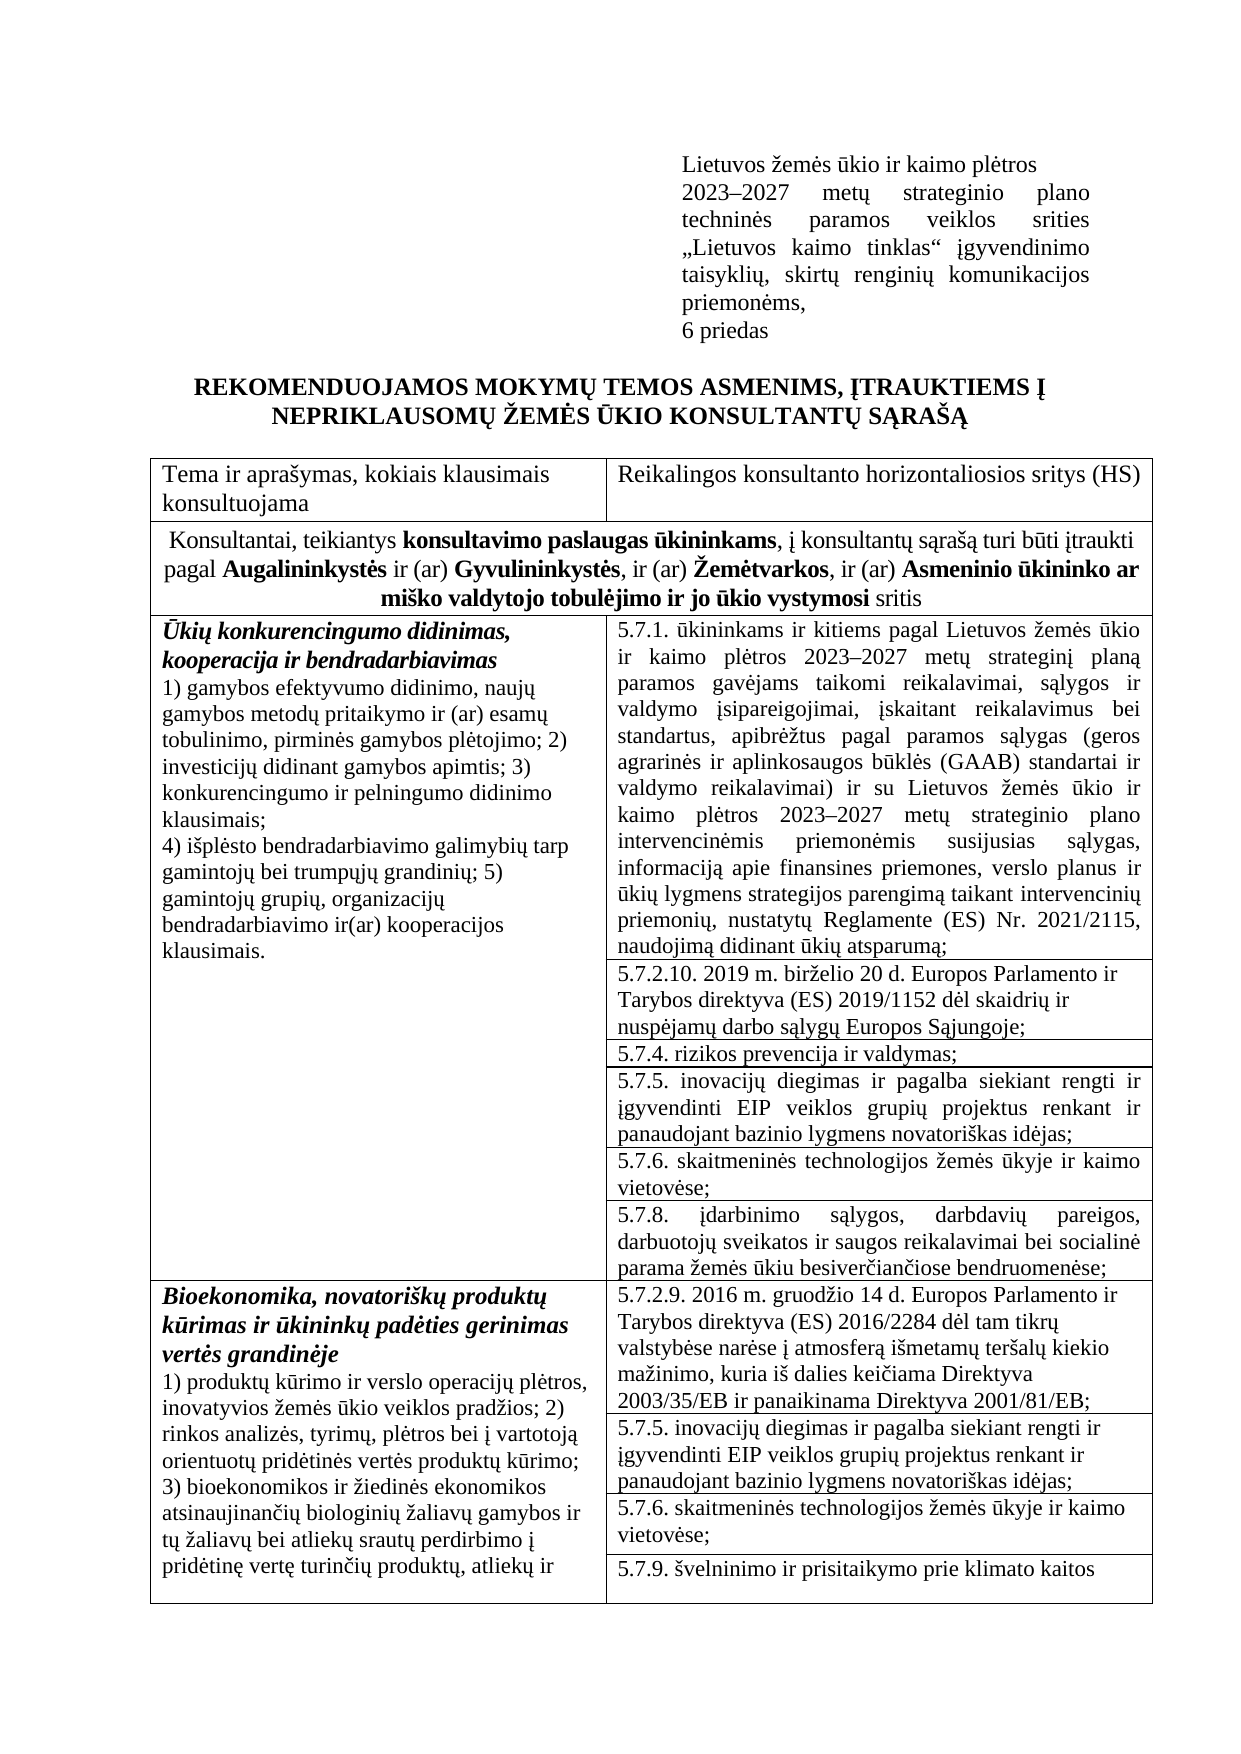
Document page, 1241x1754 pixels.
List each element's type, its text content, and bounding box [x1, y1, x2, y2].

table_cell Bioekonomika, novatoriškų produktų kūrimas ir ūkininkų padėties gerinimas vertės grandinėje 1) produktų kūrimo ir verslo operacijų plėtros, inovatyvios žemės ūkio veiklos pradžios; 2) rinkos analizės, tyrimų, plėtros bei į vartotoją orientuotų pridėtinės vertės produktų kūrimo; 3) bioekonomikos ir žiedinės ekonomikos atsinaujinančių biologinių žaliavų gamybos ir tų žaliavų bei atliekų srautų perdirbimo į pridėtinę vertę turinčių produktų, atliekų ir taršos mažinimo, natūralių sistemų regeneracijos ir kt.); 4) biodujų gamybos, organinių atliekų perdirbimo ir panaudojimo ūkio reikmėms klausimais [151, 1281, 606, 1603]
table_cell Ūkių konkurencingumo didinimas, kooperacija ir bendradarbiavimas 1) gamybos efektyvumo didinimo, naujų gamybos metodų pritaikymo ir (ar) esamų tobulinimo, pirminės gamybos plėtojimo; 2) investicijų didinant gamybos apimtis; 3) konkurencingumo ir pelningumo didinimo klausimais; 4) išplėsto bendradarbiavimo galimybių tarp gamintojų bei trumpųjų grandinių; 5) gamintojų grupių, organizacijų bendradarbiavimo ir(ar) kooperacijos klausimais. [151, 616, 606, 1280]
table_cell Konsultantai, teikiantys konsultavimo paslaugas ūkininkams, į konsultantų sąrašą turi būti įtraukti pagal Augalininkystės ir (ar) Gyvulininkystės, ir (ar) Žemėtvarkos, ir (ar) Asmeninio ūkininko ar miško valdytojo tobulėjimo ir jo ūkio vystymosi sritis [151, 522, 1152, 615]
table_cell 5.7.5. inovacijų diegimas ir pagalba siekiant rengti ir įgyvendinti EIP veiklos grupių projektus renkant ir panaudojant bazinio lygmens novatoriškas idėjas; [607, 1414, 1152, 1493]
text Lietuvos žemės ūkio ir kaimo plėtros [682, 150, 1090, 178]
table_cell 5.7.4. rizikos prevencija ir valdymas; [607, 1040, 1152, 1066]
table_header Tema ir aprašymas, kokiais klausimais konsultuojama [151, 459, 606, 521]
table_cell 5.7.2.9. 2016 m. gruodžio 14 d. Europos Parlamento ir Tarybos direktyva (ES) 2016/2284 dėl tam tikrų valstybėse narėse į atmosferą išmetamų teršalų kiekio mažinimo, kuria iš dalies keičiama Direktyva 2003/35/EB ir panaikinama Direktyva 2001/81/EB; [607, 1281, 1152, 1413]
table_cell 5.7.2.10. 2019 m. birželio 20 d. Europos Parlamento ir Tarybos direktyva (ES) 2019/1152 dėl skaidrių ir nuspėjamų darbo sąlygų Europos Sąjungoje; [607, 960, 1152, 1039]
table_header Reikalingos konsultanto horizontaliosios sritys (HS) [607, 459, 1152, 521]
table_cell 5.7.6. skaitmeninės technologijos žemės ūkyje ir kaimo vietovėse; [607, 1494, 1152, 1554]
table_cell 5.7.8. įdarbinimo sąlygos, darbdavių pareigos, darbuotojų sveikatos ir saugos reikalavimai bei socialinė parama žemės ūkiu besiverčiančiose bendruomenėse; [607, 1201, 1152, 1280]
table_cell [607, 1555, 1152, 1603]
text 6 priedas [682, 316, 1090, 343]
table_cell 5.7.5. inovacijų diegimas ir pagalba siekiant rengti ir įgyvendinti EIP veiklos grupių projektus renkant ir panaudojant bazinio lygmens novatoriškas idėjas; [607, 1068, 1152, 1147]
table_cell 5.7.1. ūkininkams ir kitiems pagal Lietuvos žemės ūkio ir kaimo plėtros 2023–2027 metų strateginį planą paramos gavėjams taikomi reikalavimai, sąlygos ir valdymo įsipareigojimai, įskaitant reikalavimus bei standartus, apibrėžtus pagal paramos sąlygas (geros agrarinės ir aplinkosaugos būklės (GAAB) standartai ir valdymo reikalavimai) ir su Lietuvos žemės ūkio ir kaimo plėtros 2023–2027 metų strateginio plano intervencinėmis priemonėmis susijusias sąlygas, informaciją apie finansines priemones, verslo planus ir ūkių lygmens strategijos parengimą taikant intervencinių priemonių, nustatytų Reglamente (ES) Nr. 2021/2115, naudojimą didinant ūkių atsparumą; [607, 616, 1152, 959]
table_cell 5.7.6. skaitmeninės technologijos žemės ūkyje ir kaimo vietovėse; [607, 1148, 1152, 1200]
text REKOMENDUOJAMOS MOKYMŲ TEMOS ASMENIMS, ĮTRAUKTIEMS Į NEPRIKLAUSOMŲ ŽEMĖS ŪKIO KONSULTANTŲ SĄRAŠĄ [150, 372, 1090, 429]
text 2023–2027 metų strateginio plano techninės paramos veiklos srities „Lietuvos kaimo tinklas“ įgyvendinimo taisyklių, skirtų renginių komunikacijos priemonėms, [682, 178, 1090, 316]
